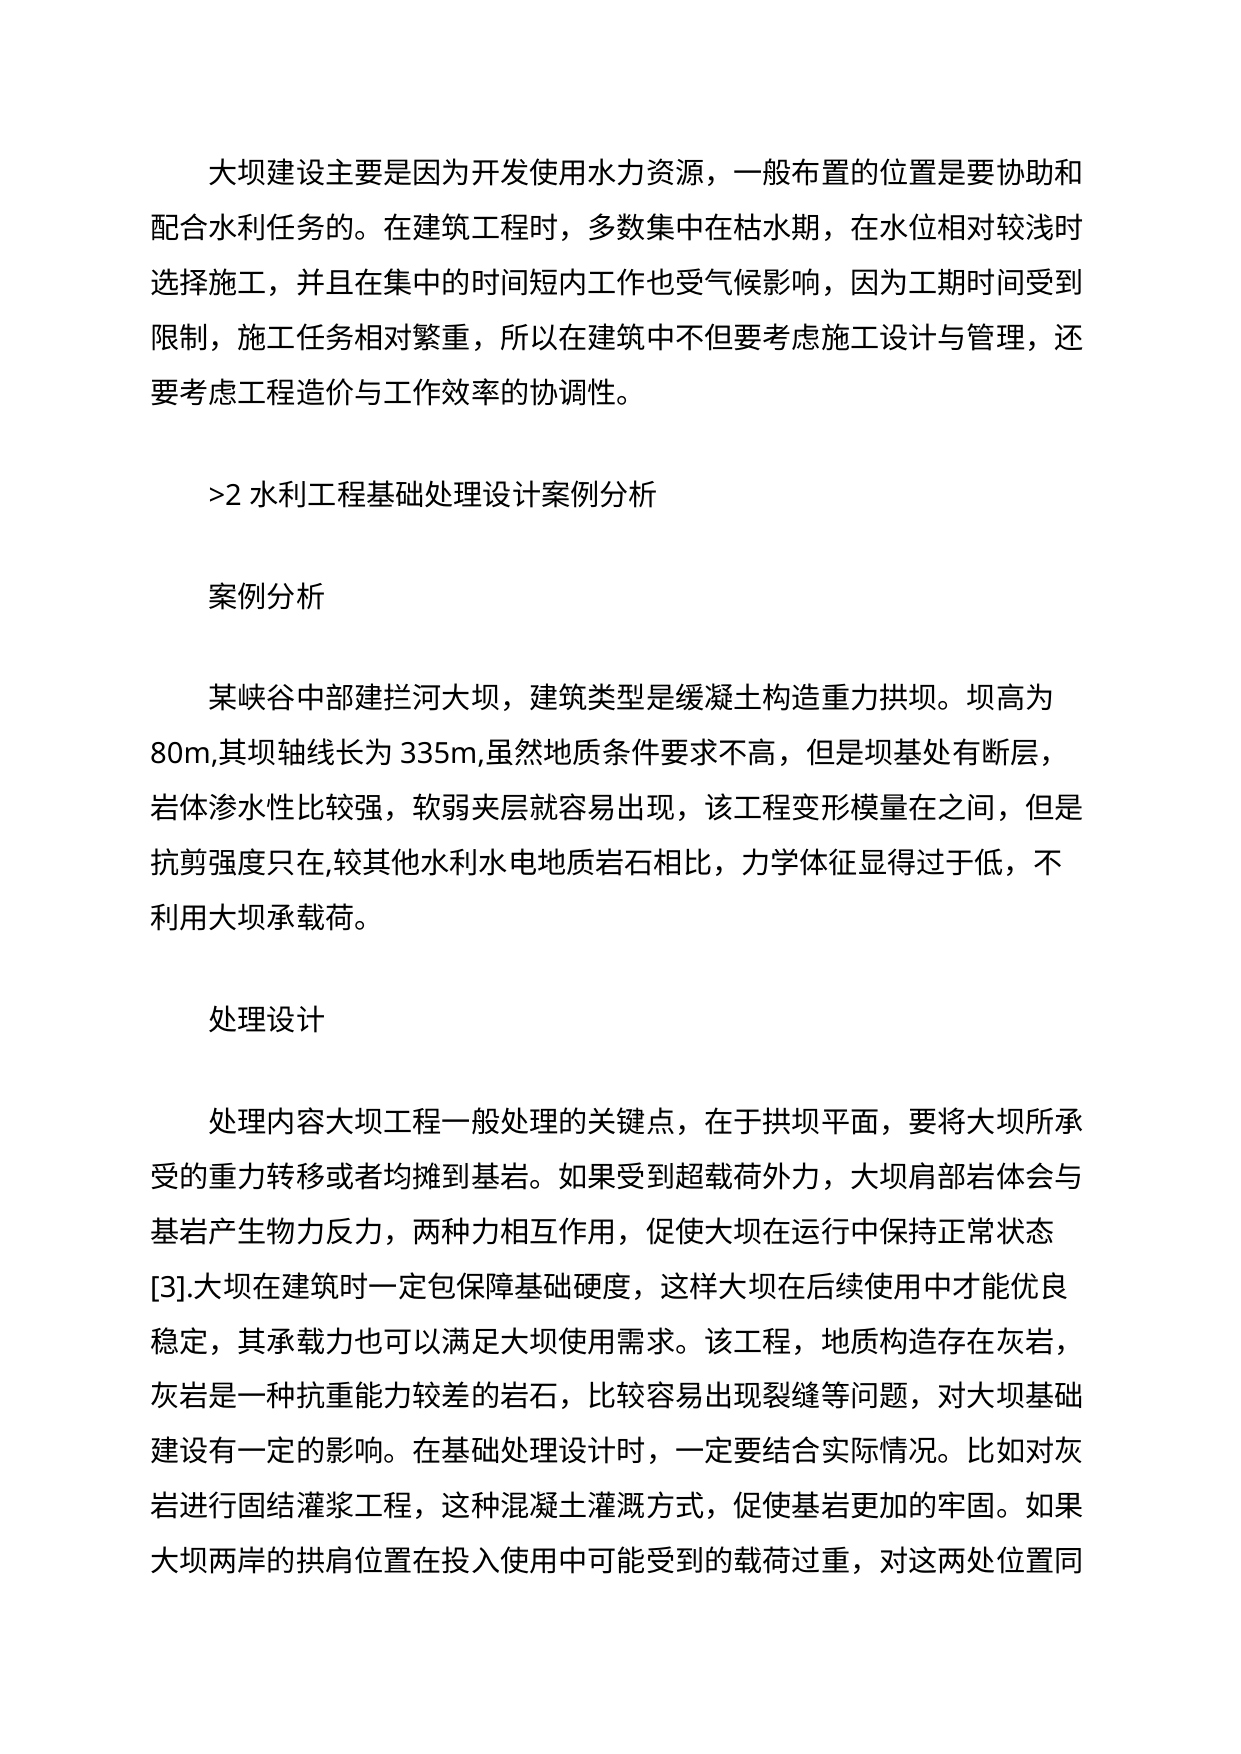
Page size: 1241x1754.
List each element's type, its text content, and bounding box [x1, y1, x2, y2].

text 某峡谷中部建拦河大坝，建筑类型是缓凝土构造重力拱坝。坝高为 80m,其坝轴线长为 335m,虽然地质条件要求不高，但是坝基处有断层，岩体渗水性比较强，软弱夹层就容易出现，该工程变形模量在之间，但是抗剪强度只在,较其他水利水电地质岩石相比，力学体征显得过于低，不利用大坝承载荷。 [150, 675, 1090, 937]
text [150, 1098, 1090, 1580]
text >2 水利工程基础处理设计案例分析 [150, 471, 1090, 514]
text 案例分析 [150, 573, 1090, 616]
text 大坝建设主要是因为开发使用水力资源，一般布置的位置是要协助和配合水利任务的。在建筑工程时，多数集中在枯水期，在水位相对较浅时选择施工，并且在集中的时间短内工作也受气候影响，因为工期时间受到限制，施工任务相对繁重，所以在建筑中不但要考虑施工设计与管理，还要考虑工程造价与工作效率的协调性。 [150, 150, 1090, 412]
text 处理设计 [150, 997, 1090, 1039]
